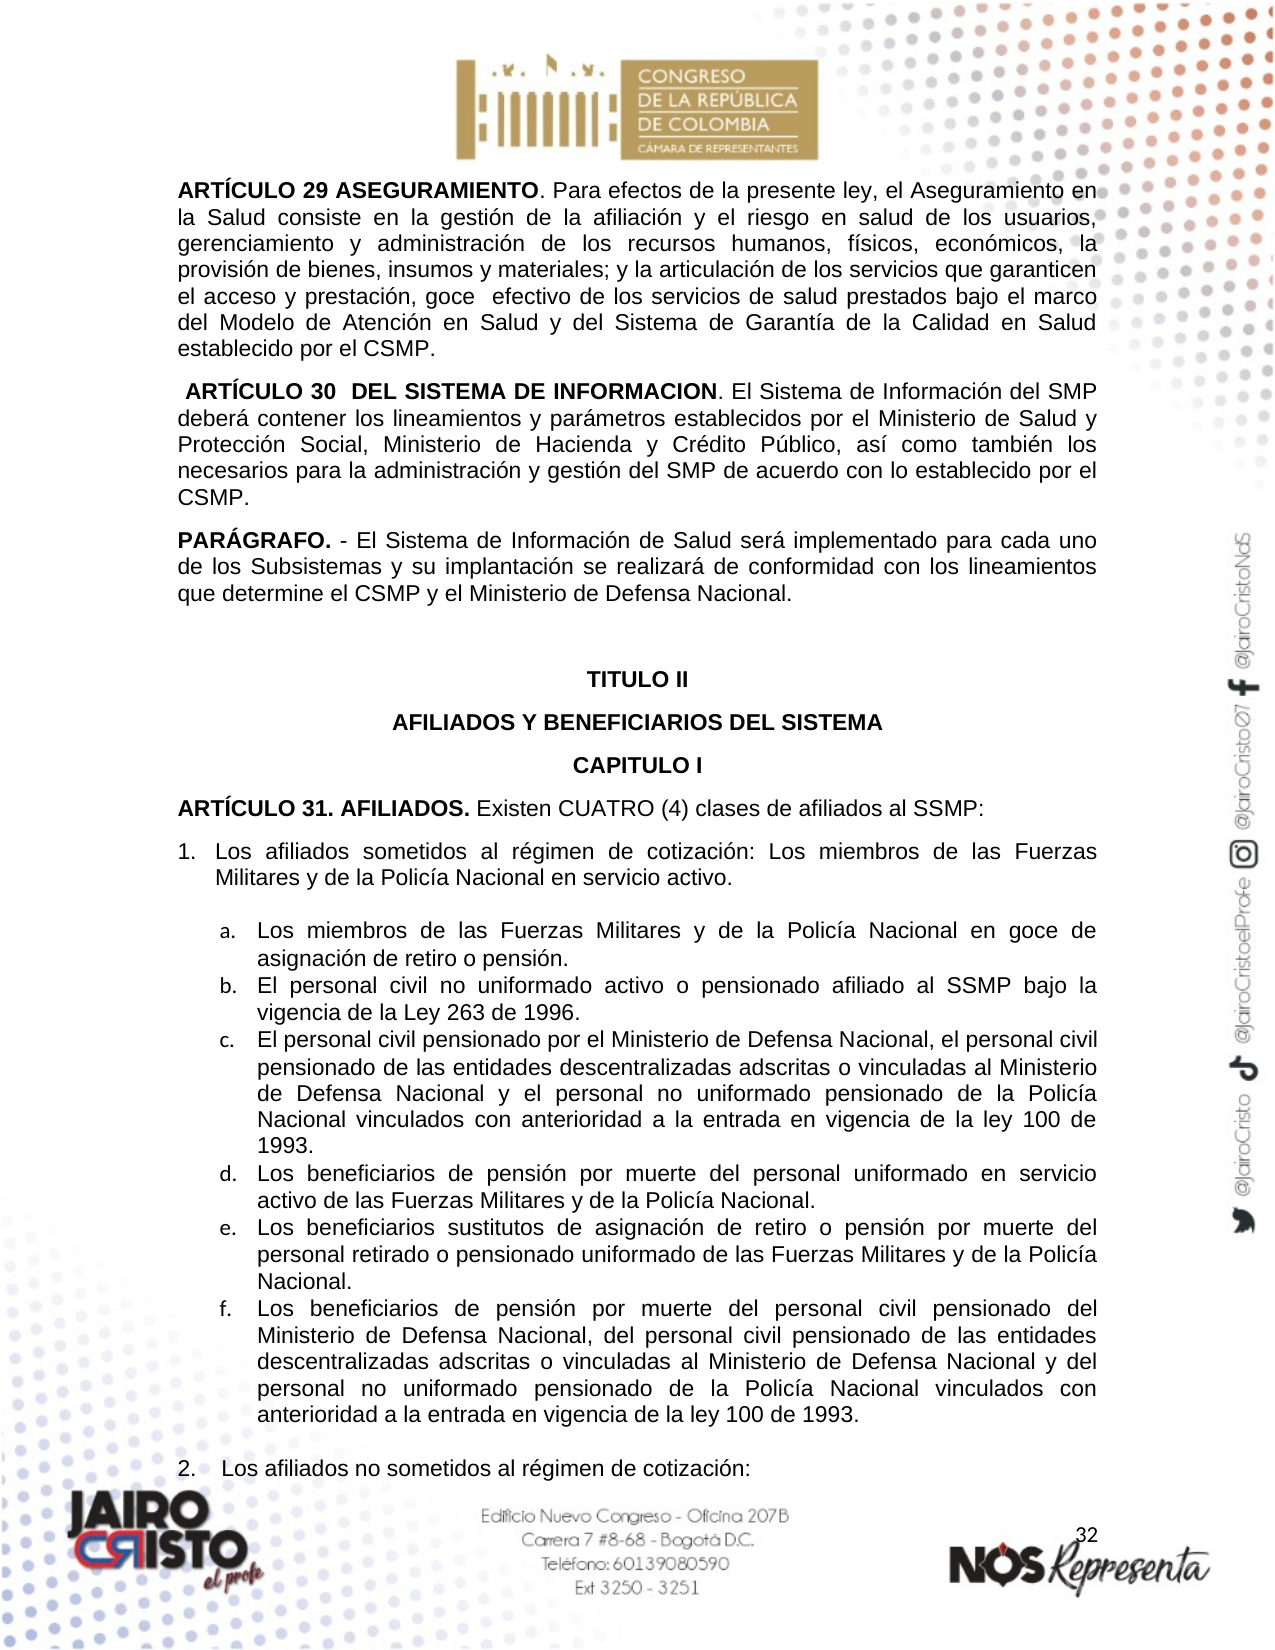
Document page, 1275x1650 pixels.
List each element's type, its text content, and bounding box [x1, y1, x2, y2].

text TITULO II [177, 666, 1098, 692]
list Los beneficiarios de pensión por muerte del personal uniformado en servicio activo de las Fuerzas Militares y de la Policía Nacional. [219, 1159, 1098, 1213]
list El personal civil no uniformado activo o pensionado afiliado al SSMP bajo la vigencia de la Ley 263 de 1996. [219, 971, 1098, 1025]
text PARÁGRAFO. - El Sistema de Información de Salud será implementado para cada uno de los Subsistemas y su implantación se realizará de conformidad con los lineamientos que determine el CSMP y el Ministerio de Defensa Nacional. [177, 527, 1098, 606]
text ARTÍCULO 29 ASEGURAMIENTO. Para efectos de la presente ley, el Aseguramiento en la Salud consiste en la gestión de la afiliación y el riesgo en salud de los usuarios, gerenciamiento y administración de los recursos humanos, físicos, económicos, la provisión de bienes, insumos y materiales; y la articulación de los servicios que garanticen el acceso y prestación, goce efectivo de los servicios de salud prestados bajo el marco del Modelo de Atención en Salud y del Sistema de Garantía de la Calidad en Salud establecido por el CSMP. [177, 177, 1098, 362]
list Los beneficiarios de pensión por muerte del personal civil pensionado del Ministerio de Defensa Nacional, del personal civil pensionado de las entidades descentralizadas adscritas o vinculadas al Ministerio de Defensa Nacional y del personal no uniformado pensionado de la Policía Nacional vinculados con anterioridad a la entrada en vigencia de la ley 100 de 1993. [219, 1294, 1098, 1427]
list Los afiliados sometidos al régimen de cotización: Los miembros de las Fuerzas Militares y de la Policía Nacional en servicio activo. [177, 838, 1098, 890]
text ARTÍCULO 31. AFILIADOS. Existen CUATRO (4) clases de afiliados al SSMP: [177, 794, 1098, 821]
text ARTÍCULO 30 DEL SISTEMA DE INFORMACION. El Sistema de Información del SMP deberá contener los lineamientos y parámetros establecidos por el Ministerio de Salud y Protección Social, Ministerio de Hacienda y Crédito Público, así como también los necesarios para la administración y gestión del SMP de acuerdo con lo establecido por el CSMP. [177, 378, 1098, 510]
text CAPITULO I [177, 752, 1098, 778]
picture [1, 2, 1274, 1650]
list El personal civil pensionado por el Ministerio de Defensa Nacional, el personal civil pensionado de las entidades descentralizadas adscritas o vinculadas al Ministerio de Defensa Nacional y el personal no uniformado pensionado de la Policía Nacional vinculados con anterioridad a la entrada en vigencia de la ley 100 de 1993. [219, 1025, 1098, 1159]
list Los miembros de las Fuerzas Militares y de la Policía Nacional en goce de asignación de retiro o pensión. [219, 917, 1098, 971]
list Los afiliados no sometidos al régimen de cotización: [177, 1455, 1098, 1482]
text AFILIADOS Y BENEFICIARIOS DEL SISTEMA [177, 708, 1098, 735]
list Los beneficiarios sustitutos de asignación de retiro o pensión por muerte del personal retirado o pensionado uniformado de las Fuerzas Militares y de la Policía Nacional. [219, 1213, 1098, 1294]
